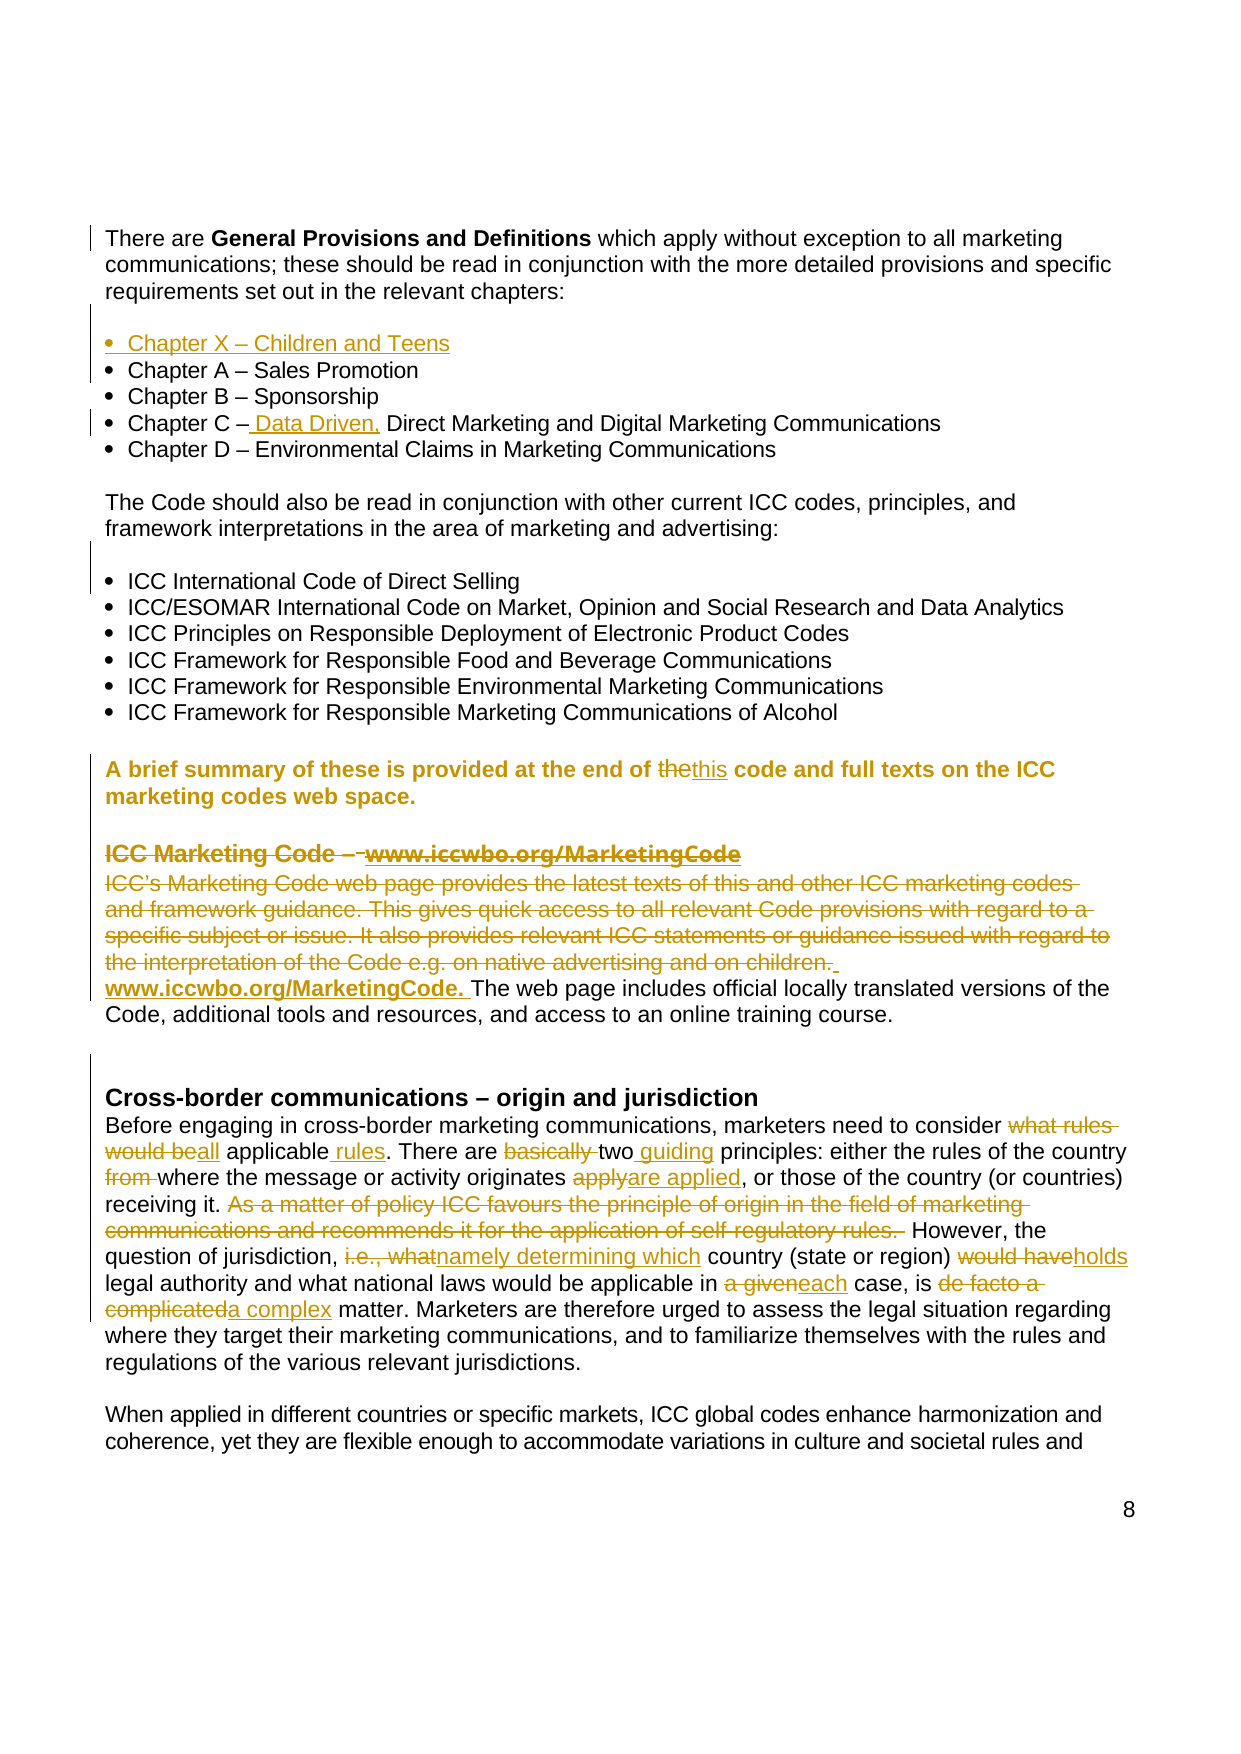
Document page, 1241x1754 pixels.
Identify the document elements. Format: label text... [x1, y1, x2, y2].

text Cross-border communications – origin and jurisdiction [105, 1083, 1135, 1112]
list ICC Framework for Responsible Marketing Communications of Alcohol [105, 699, 1135, 726]
text There are General Provisions and Definitions which apply without exception to all marketing communications; these should be read in conjunction with the more detailed provisions and specific requirements set out in the relevant chapters: [105, 225, 1113, 304]
list ICC International Code of Direct Selling [105, 568, 1135, 594]
list Chapter C – Direct Marketing and Digital Marketing Communications [105, 409, 1135, 436]
list Chapter A – Sales Promotion [105, 357, 1135, 383]
list Chapter D – Environmental Claims in Marketing Communications [105, 436, 1135, 462]
list ICC Principles on Responsible Deployment of Electronic Product Codes [105, 620, 1135, 647]
text The web page includes official locally translated versions of the Code, additional tools and resources, and access to an online training course. [105, 869, 1113, 1028]
list ICC Framework for Responsible Environmental Marketing Communications [105, 673, 1135, 699]
text A brief summary of these is provided at the end of code and full texts on the ICC marketing codes web space. [105, 754, 1135, 809]
text The Code should also be read in conjunction with other current ICC codes, principles, and framework interpretations in the area of marketing and advertising: [105, 488, 1045, 541]
list Chapter B – Sponsorship [105, 383, 1135, 409]
text Before engaging in cross-border marketing communications, marketers need to consider applicable. There are two principles: either the rules of the country where the message or activity originates , or those of the country (or countries) receiving it. However, the question of jurisdiction, country (state or region) legal authority and what national laws would be applicable in case, is matter. Marketers are therefore urged to assess the legal situation regarding where they target their marketing communications, and to familiarize themselves with the rules and regulations of the various relevant jurisdictions. [105, 1112, 1135, 1375]
list ICC Framework for Responsible Food and Beverage Communications [105, 647, 1135, 673]
list ICC/ESOMAR International Code on Market, Opinion and Social Research and Data Analytics [105, 594, 1135, 620]
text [105, 1401, 1113, 1454]
